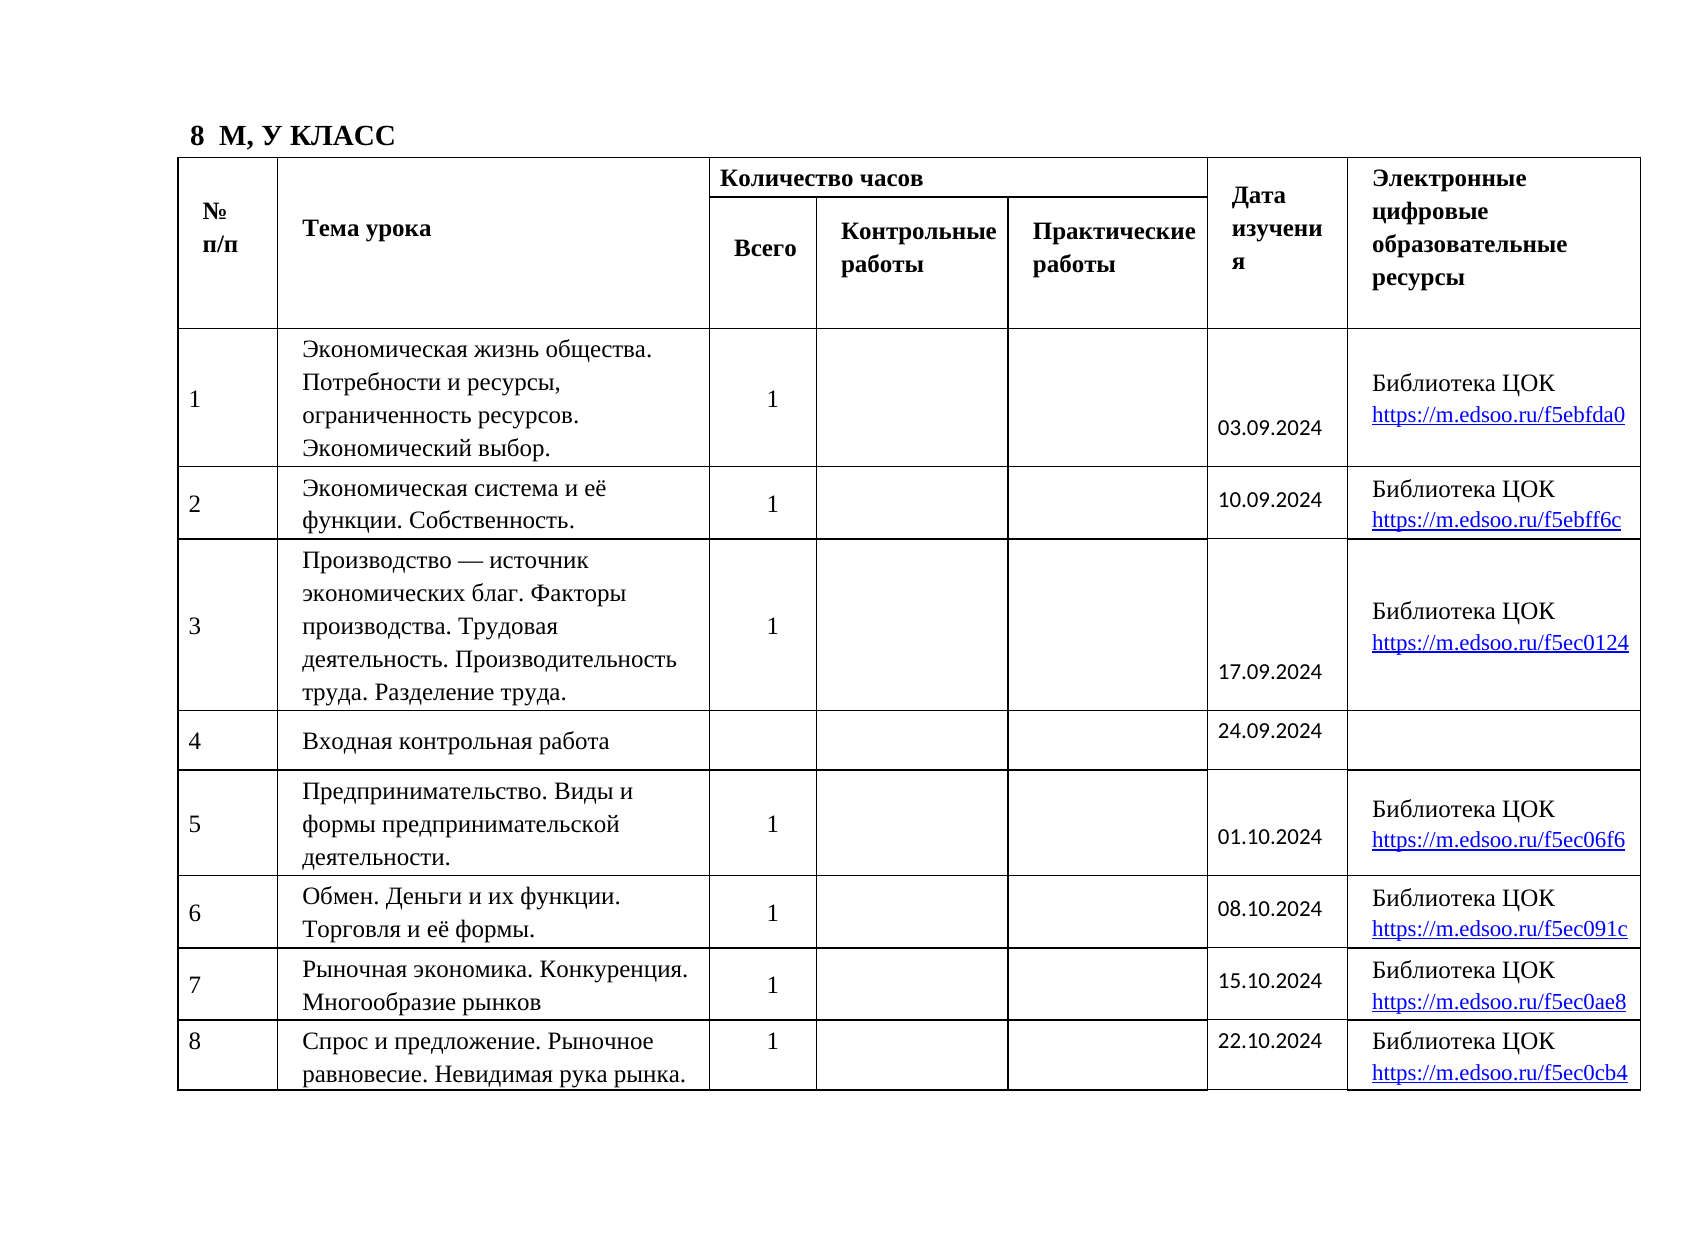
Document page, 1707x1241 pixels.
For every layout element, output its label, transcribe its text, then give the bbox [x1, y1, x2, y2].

table_cell Всего [710, 198, 816, 327]
table_cell 03.09.2024 [1208, 329, 1347, 466]
table_cell 08.10.2024 [1208, 876, 1347, 947]
table_header Дата изучения [1208, 158, 1347, 327]
table_cell [1009, 949, 1207, 1019]
table_cell 6 [179, 876, 277, 947]
table_header Количество часов [710, 158, 1207, 196]
table_header Электронные цифровые образовательные ресурсы [1348, 158, 1640, 327]
table_cell [1009, 876, 1207, 947]
table_cell 1 [710, 949, 816, 1019]
table_cell Обмен. Деньги и их функции. Торговля и её формы. [278, 876, 709, 947]
table_cell Библиотека ЦОК https://m.edsoo.ru/f5ec0124 [1348, 540, 1640, 710]
table_cell 3 [179, 540, 277, 710]
table_cell [817, 329, 1007, 466]
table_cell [1348, 1021, 1640, 1089]
table_cell [1009, 467, 1207, 538]
table_cell 01.10.2024 [1208, 770, 1347, 874]
table_cell [817, 876, 1007, 947]
table_cell Библиотека ЦОК https://m.edsoo.ru/f5ebff6c [1348, 467, 1640, 538]
table_cell 24.09.2024 [1208, 711, 1347, 769]
table_cell [1009, 329, 1207, 466]
table_cell Практические работы [1009, 198, 1207, 327]
table_cell Экономическая система и её функции. Собственность. [278, 467, 709, 538]
table_cell Производство — источник экономических благ. Факторы производства. Трудовая деятельность. Производительность труда. Разделение труда. [278, 540, 709, 710]
table_cell 1 [710, 876, 816, 947]
table_cell [817, 771, 1007, 874]
table_cell 15.10.2024 [1208, 948, 1347, 1019]
table_cell 2 [179, 467, 277, 538]
text 8 М, У КЛАСС [190, 118, 1618, 152]
table_cell Библиотека ЦОК https://m.edsoo.ru/f5ec06f6 [1348, 771, 1640, 874]
table_cell Библиотека ЦОК https://m.edsoo.ru/f5ec091c [1348, 876, 1640, 947]
table_cell 17.09.2024 [1208, 539, 1347, 710]
table_cell [1009, 771, 1207, 874]
table_cell 1 [179, 329, 277, 466]
table_header Тема урока [278, 158, 709, 327]
table_cell Входная контрольная работа [278, 711, 709, 769]
table_cell 1 [710, 771, 816, 874]
table_cell 1 [710, 540, 816, 710]
table_cell [1009, 1021, 1207, 1089]
table_cell Рыночная экономика. Конкуренция. Многообразие рынков [278, 949, 709, 1019]
table_cell [817, 1021, 1007, 1089]
table_cell 5 [179, 771, 277, 874]
table_cell Экономическая жизнь общества. Потребности и ресурсы, ограниченность ресурсов. Экономический выбор. [278, 329, 709, 466]
table_cell 10.09.2024 [1208, 467, 1347, 538]
table_cell [1348, 711, 1640, 769]
table_header № п/п [179, 158, 277, 327]
table_cell [817, 949, 1007, 1019]
table_cell [817, 467, 1007, 538]
table_cell 7 [179, 949, 277, 1019]
table_cell [1009, 711, 1207, 769]
table_cell 1 [710, 467, 816, 538]
table_cell Предпринимательство. Виды и формы предпринимательской деятельности. [278, 771, 709, 874]
table_cell 22.10.2024 [1208, 1020, 1347, 1089]
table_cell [278, 1021, 709, 1089]
table_cell Библиотека ЦОК https://m.edsoo.ru/f5ec0ae8 [1348, 949, 1640, 1019]
table_cell 8 [179, 1021, 277, 1089]
table_cell [710, 711, 816, 769]
table_cell Контрольные работы [817, 198, 1007, 327]
table_cell 1 [710, 329, 816, 466]
table_cell [817, 711, 1007, 769]
table_cell Библиотека ЦОК https://m.edsoo.ru/f5ebfda0 [1348, 329, 1640, 466]
table_cell 1 [710, 1021, 816, 1089]
table_cell 4 [179, 711, 277, 769]
table_cell [817, 540, 1007, 710]
table_cell [1009, 540, 1207, 710]
